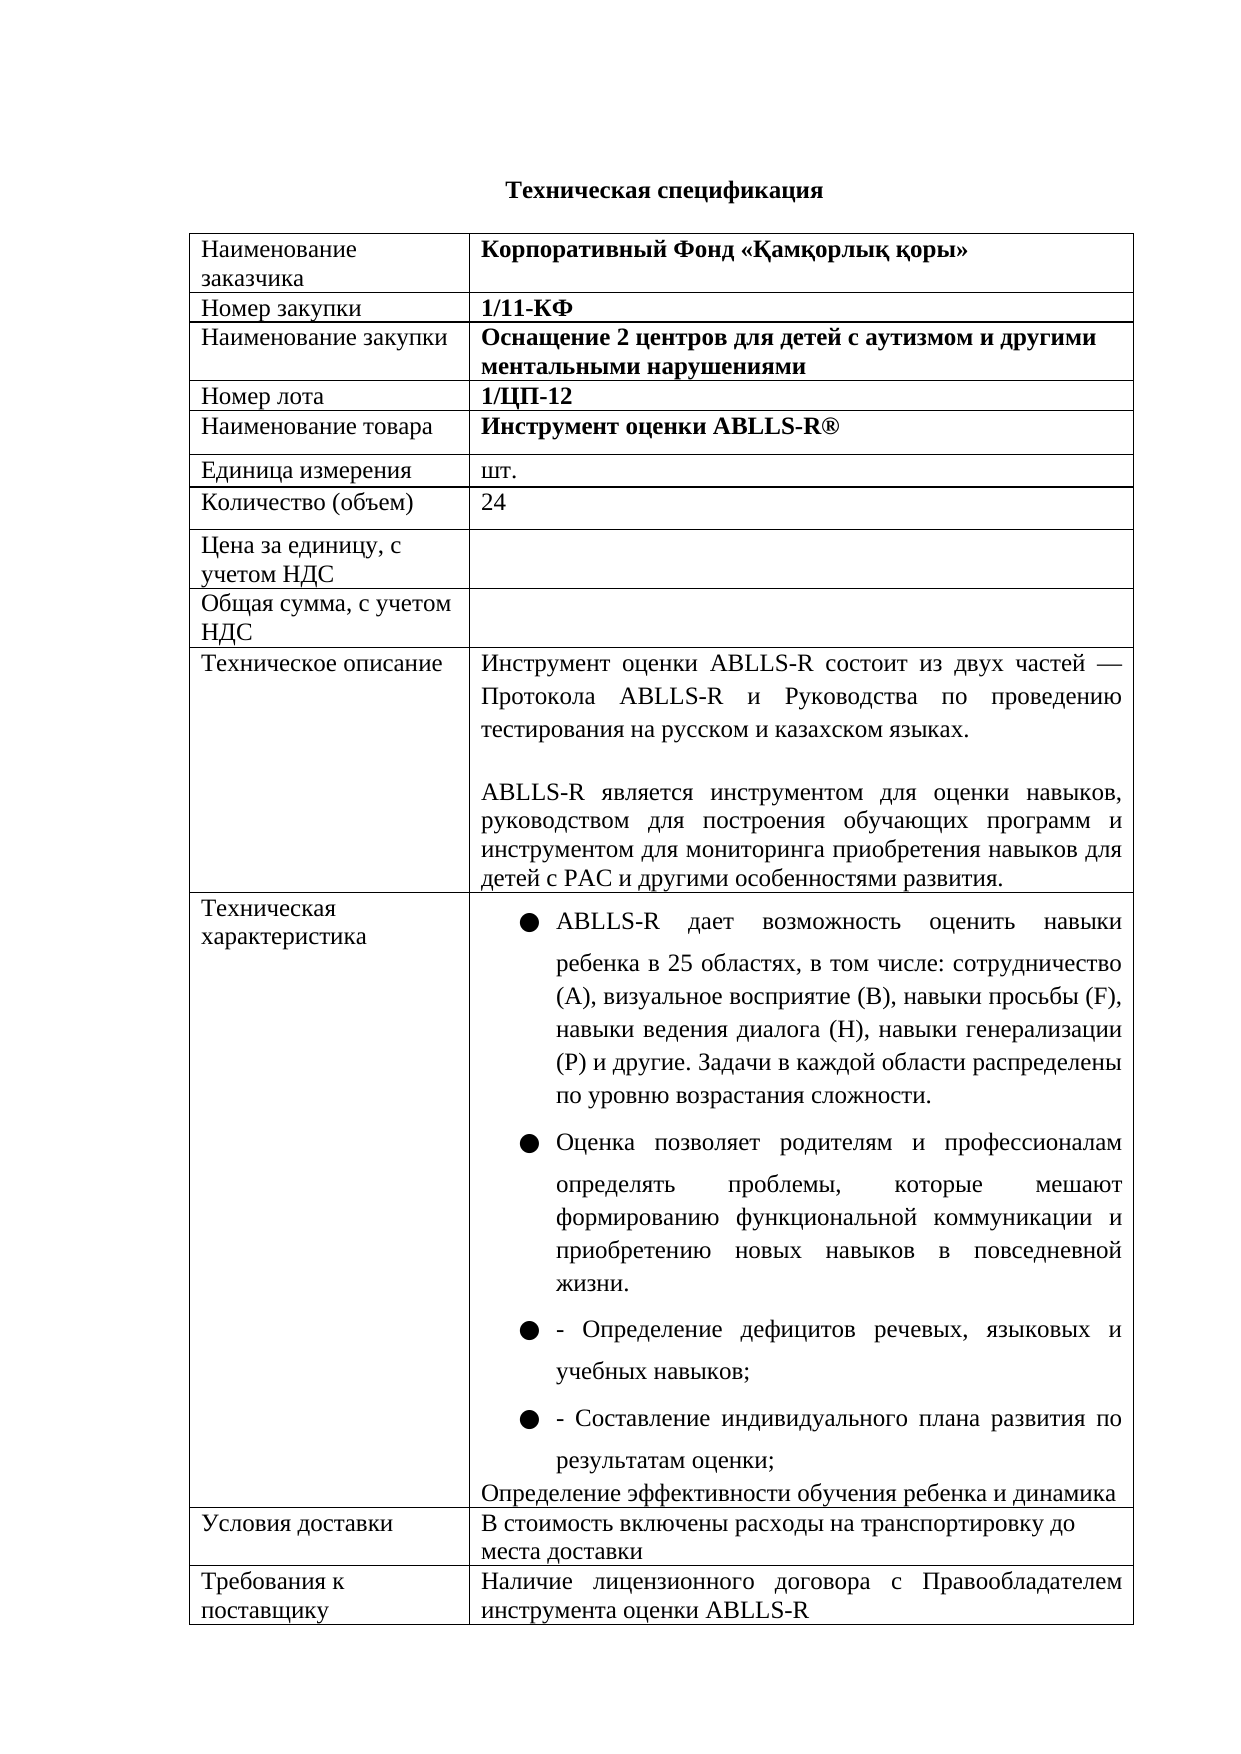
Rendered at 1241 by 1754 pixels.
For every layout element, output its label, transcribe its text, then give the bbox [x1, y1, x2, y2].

table_cell Наименование закупки [190, 323, 469, 380]
table_cell 1/ЦП-12 [470, 381, 1133, 410]
table_header Наименование заказчика [190, 234, 469, 292]
table_cell Общая сумма, с учетом НДС [190, 589, 469, 647]
table_cell В стоимость включены расходы на транспортировку до места доставки [470, 1508, 1133, 1565]
table_cell Инструмент оценки ABLLS-R® [470, 411, 1133, 454]
table_header Корпоративный Фонд «Қамқорлық қоры» [470, 234, 1133, 292]
table_cell шт. [470, 455, 1133, 486]
table_cell [470, 589, 1133, 647]
table_cell Наличие лицензионного договора с Правообладателем инструмента оценки ABLLS-R [470, 1566, 1133, 1624]
table_cell Наименование товара [190, 411, 469, 454]
table_cell [470, 530, 1133, 587]
table_cell Инструмент оценки ABLLS-R состоит из двух частей — Протокола ABLLS-R и Руководства по проведению тестирования на русском и казахском языках. ABLLS-R является инструментом для оценки навыков, руководством для построения обучающих программ и инструментом для мониторинга приобретения навыков для детей с РАС и другими особенностями развития. [470, 648, 1133, 892]
table_cell Оснащение 2 центров для детей с аутизмом и другими ментальными нарушениями [470, 323, 1133, 380]
table_cell Единица измерения [190, 455, 469, 486]
table_cell Техническая характеристика [190, 893, 469, 1507]
table_cell 1/11-КФ [470, 293, 1133, 321]
table_cell Номер лота [190, 381, 469, 410]
text Техническая спецификация [177, 176, 1152, 204]
table_cell Цена за единицу, с учетом НДС [190, 530, 469, 587]
table_cell Количество (объем) [190, 488, 469, 529]
table_cell Техническое описание [190, 648, 469, 892]
table_cell Номер закупки [190, 293, 469, 321]
table_cell ABLLS-R дает возможность оценить навыки ребенка в 25 областях, в том числе: сотрудничество (A), визуальное восприятие (B), навыки просьбы (F), навыки ведения диалога (H), навыки генерализации (P) и другие. Задачи в каждой области распределены по уровню возрастания сложности. Оценка позволяет родителям и профессионалам определять проблемы, которые мешают формированию функциональной коммуникации и приобретению новых навыков в повседневной жизни. - Определение дефицитов речевых, языковых и учебных навыков; - Составление индивидуального плана развития по результатам оценки; Определение эффективности обучения ребенка и динамика [470, 893, 1133, 1507]
table_cell 24 [470, 488, 1133, 529]
table_cell Требования к поставщику [190, 1566, 469, 1624]
table_cell Условия доставки [190, 1508, 469, 1565]
